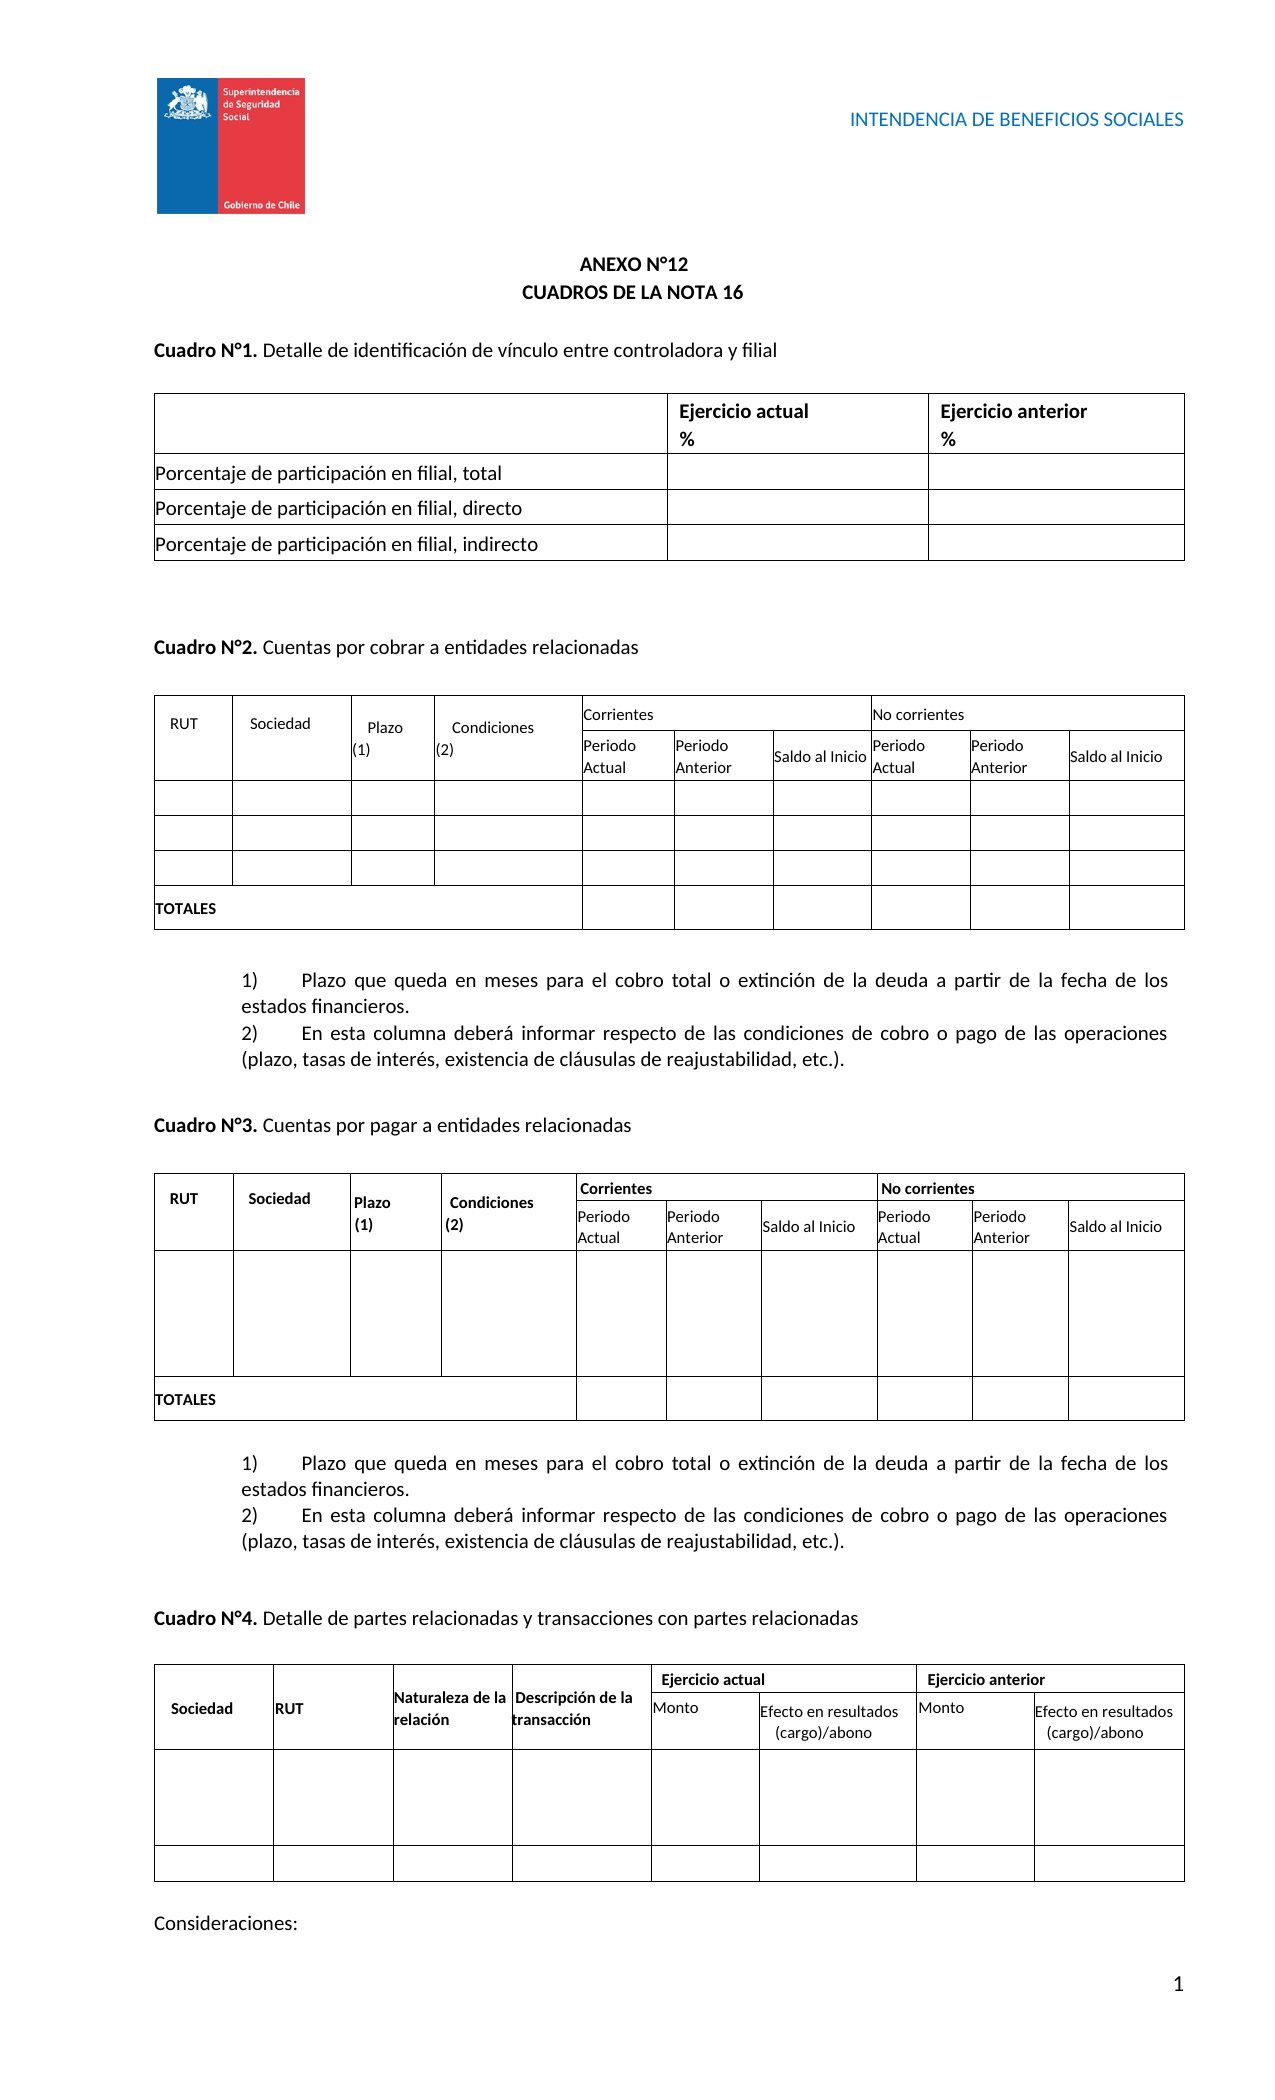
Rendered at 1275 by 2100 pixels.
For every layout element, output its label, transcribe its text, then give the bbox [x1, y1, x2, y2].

table_header Descripción de la transacción [513, 1665, 651, 1749]
table_header Condiciones (2) [435, 696, 582, 779]
text Cuadro N°4. Detalle de partes relacionadas y transacciones con partes relacionadas [154, 1606, 1112, 1631]
list En esta columna deberá informar respecto de las condiciones de cobro o pago de las operaciones (plazo, tasas de interés, existencia de cláusulas de reajustabilidad, etc.). [241, 1020, 1169, 1071]
table_cell [435, 816, 582, 850]
table_cell [274, 1750, 393, 1845]
table_cell [352, 816, 434, 850]
table_cell [971, 851, 1069, 885]
table_cell [917, 1846, 1034, 1881]
table_cell [774, 781, 871, 815]
table_cell Periodo Actual [577, 1201, 666, 1250]
table_cell Periodo Anterior [667, 1201, 761, 1250]
table_cell Porcentaje de participación en filial, directo [155, 490, 667, 524]
table_header [773, 696, 871, 730]
table_cell [1070, 781, 1184, 815]
table_cell Periodo Actual [872, 731, 970, 779]
table_header Sociedad [233, 696, 351, 779]
table_cell Efecto en resultados (cargo)/abono [1035, 1693, 1184, 1749]
list Plazo que queda en meses para el cobro total o extinción de la deuda a partir de la fecha de los estados financieros. [241, 967, 1169, 1019]
table_cell [971, 781, 1069, 815]
table_header Ejercicio anterior % [929, 394, 1184, 453]
list En esta columna deberá informar respecto de las condiciones de cobro o pago de las operaciones (plazo, tasas de interés, existencia de cláusulas de reajustabilidad, etc.). [241, 1502, 1169, 1554]
table_cell [155, 1251, 233, 1376]
table_cell [394, 1750, 512, 1845]
table_cell [435, 781, 582, 815]
table_cell [774, 886, 871, 929]
table_cell [917, 1750, 1034, 1845]
table_cell [352, 851, 434, 885]
table_cell [973, 1251, 1068, 1376]
table_header Plazo (1) [351, 1174, 441, 1250]
table_cell [350, 1377, 441, 1420]
table_cell Periodo Actual [583, 731, 674, 779]
table_cell [762, 1377, 877, 1420]
table_cell [668, 490, 928, 524]
table_cell [155, 851, 232, 885]
table_cell TOTALES [155, 1377, 350, 1420]
table_header No corrientes [872, 696, 1184, 730]
table_cell [667, 1377, 761, 1420]
table_cell [652, 1846, 759, 1881]
table_header [155, 394, 667, 453]
table_cell [675, 781, 773, 815]
table_cell [1070, 851, 1184, 885]
table_cell [872, 851, 970, 885]
table_header Corrientes [577, 1174, 877, 1200]
table_cell [577, 1377, 666, 1420]
table_cell [583, 781, 674, 815]
table_cell [442, 1251, 576, 1376]
table_cell Saldo al Inicio [1069, 1201, 1184, 1250]
list Plazo que queda en meses para el cobro total o extinción de la deuda a partir de la fecha de los estados financieros. [241, 1450, 1169, 1501]
table_cell [1035, 1846, 1184, 1881]
table_cell Monto [652, 1693, 759, 1749]
text Consideraciones: [154, 1910, 1169, 1936]
table_header RUT [155, 696, 232, 779]
table_cell [675, 886, 773, 929]
table_cell [233, 851, 351, 885]
table_header Ejercicio actual [652, 1665, 916, 1692]
table_cell [234, 1251, 350, 1376]
table_cell [971, 886, 1069, 929]
table_cell [352, 781, 434, 815]
table_header Naturaleza de la relación [394, 1665, 512, 1749]
table_cell [675, 851, 773, 885]
table_cell [872, 886, 970, 929]
table_cell [513, 1750, 651, 1845]
table_cell Periodo Anterior [973, 1201, 1068, 1250]
table_cell [441, 1377, 576, 1420]
table_header Condiciones (2) [442, 1174, 576, 1250]
table_cell [155, 1846, 273, 1881]
text Cuadro N°2. Cuentas por cobrar a entidades relacionadas [154, 635, 1112, 660]
table_cell Saldo al Inicio [762, 1201, 877, 1250]
table_cell [351, 886, 434, 929]
table_cell Periodo Actual [878, 1201, 972, 1250]
text Cuadro N°3. Cuentas por pagar a entidades relacionadas [154, 1112, 1112, 1138]
table_cell [233, 816, 351, 850]
table_cell [351, 1251, 441, 1376]
table_header RUT [274, 1665, 393, 1749]
table_cell [233, 781, 351, 815]
table_cell Efecto en resultados (cargo)/abono [760, 1693, 916, 1749]
table_cell [155, 1750, 273, 1845]
table_cell [155, 781, 232, 815]
table_cell [668, 454, 928, 489]
table_cell [667, 1251, 761, 1376]
table_cell [872, 781, 970, 815]
table_cell Periodo Anterior [675, 731, 773, 779]
table_cell [878, 1377, 972, 1420]
table_cell [394, 1846, 512, 1881]
table_cell [971, 816, 1069, 850]
table_cell [1069, 1251, 1184, 1376]
table_cell [583, 851, 674, 885]
table_cell [274, 1846, 393, 1881]
table_cell [583, 816, 674, 850]
table_cell [668, 525, 928, 560]
table_header No corrientes [878, 1174, 1184, 1200]
table_cell [774, 851, 871, 885]
table_cell Saldo al Inicio [1070, 731, 1184, 779]
table_cell [929, 525, 1184, 560]
table_cell [878, 1251, 972, 1376]
table_cell Porcentaje de participación en filial, indirecto [155, 525, 667, 560]
table_cell [760, 1846, 916, 1881]
table_cell [1070, 886, 1184, 929]
table_cell [652, 1750, 759, 1845]
table_header Ejercicio anterior [917, 1665, 1184, 1692]
table_header RUT [155, 1174, 233, 1250]
table_cell [675, 816, 773, 850]
table_cell [1070, 816, 1184, 850]
table_cell Periodo Anterior [971, 731, 1069, 779]
table_header Sociedad [234, 1174, 350, 1250]
picture [157, 78, 305, 214]
table_cell [513, 1846, 651, 1881]
table_cell Saldo al Inicio [774, 731, 871, 779]
table_cell [872, 816, 970, 850]
table_cell [1069, 1377, 1184, 1420]
table_cell [973, 1377, 1068, 1420]
table_cell [760, 1750, 916, 1845]
table_header Corrientes [583, 696, 773, 730]
text CUADROS DE LA NOTA 16 [154, 280, 1112, 305]
table_cell [929, 454, 1184, 489]
text ANEXO N°12 [156, 251, 1112, 276]
table_cell Porcentaje de participación en filial, total [155, 454, 667, 489]
table_header Plazo (1) [352, 696, 434, 779]
table_cell [762, 1251, 877, 1376]
table_cell [435, 851, 582, 885]
table_cell [774, 816, 871, 850]
table_cell [583, 886, 674, 929]
table_cell [1035, 1750, 1184, 1845]
table_header Sociedad [155, 1665, 273, 1749]
table_cell [155, 816, 232, 850]
text Cuadro N°1. Detalle de identificación de vínculo entre controladora y filial [154, 337, 1112, 362]
table_cell TOTALES [155, 886, 351, 929]
table_cell [577, 1251, 666, 1376]
table_cell [929, 490, 1184, 524]
table_cell [435, 886, 582, 929]
table_header Ejercicio actual % [668, 394, 928, 453]
table_cell Monto [917, 1693, 1034, 1749]
